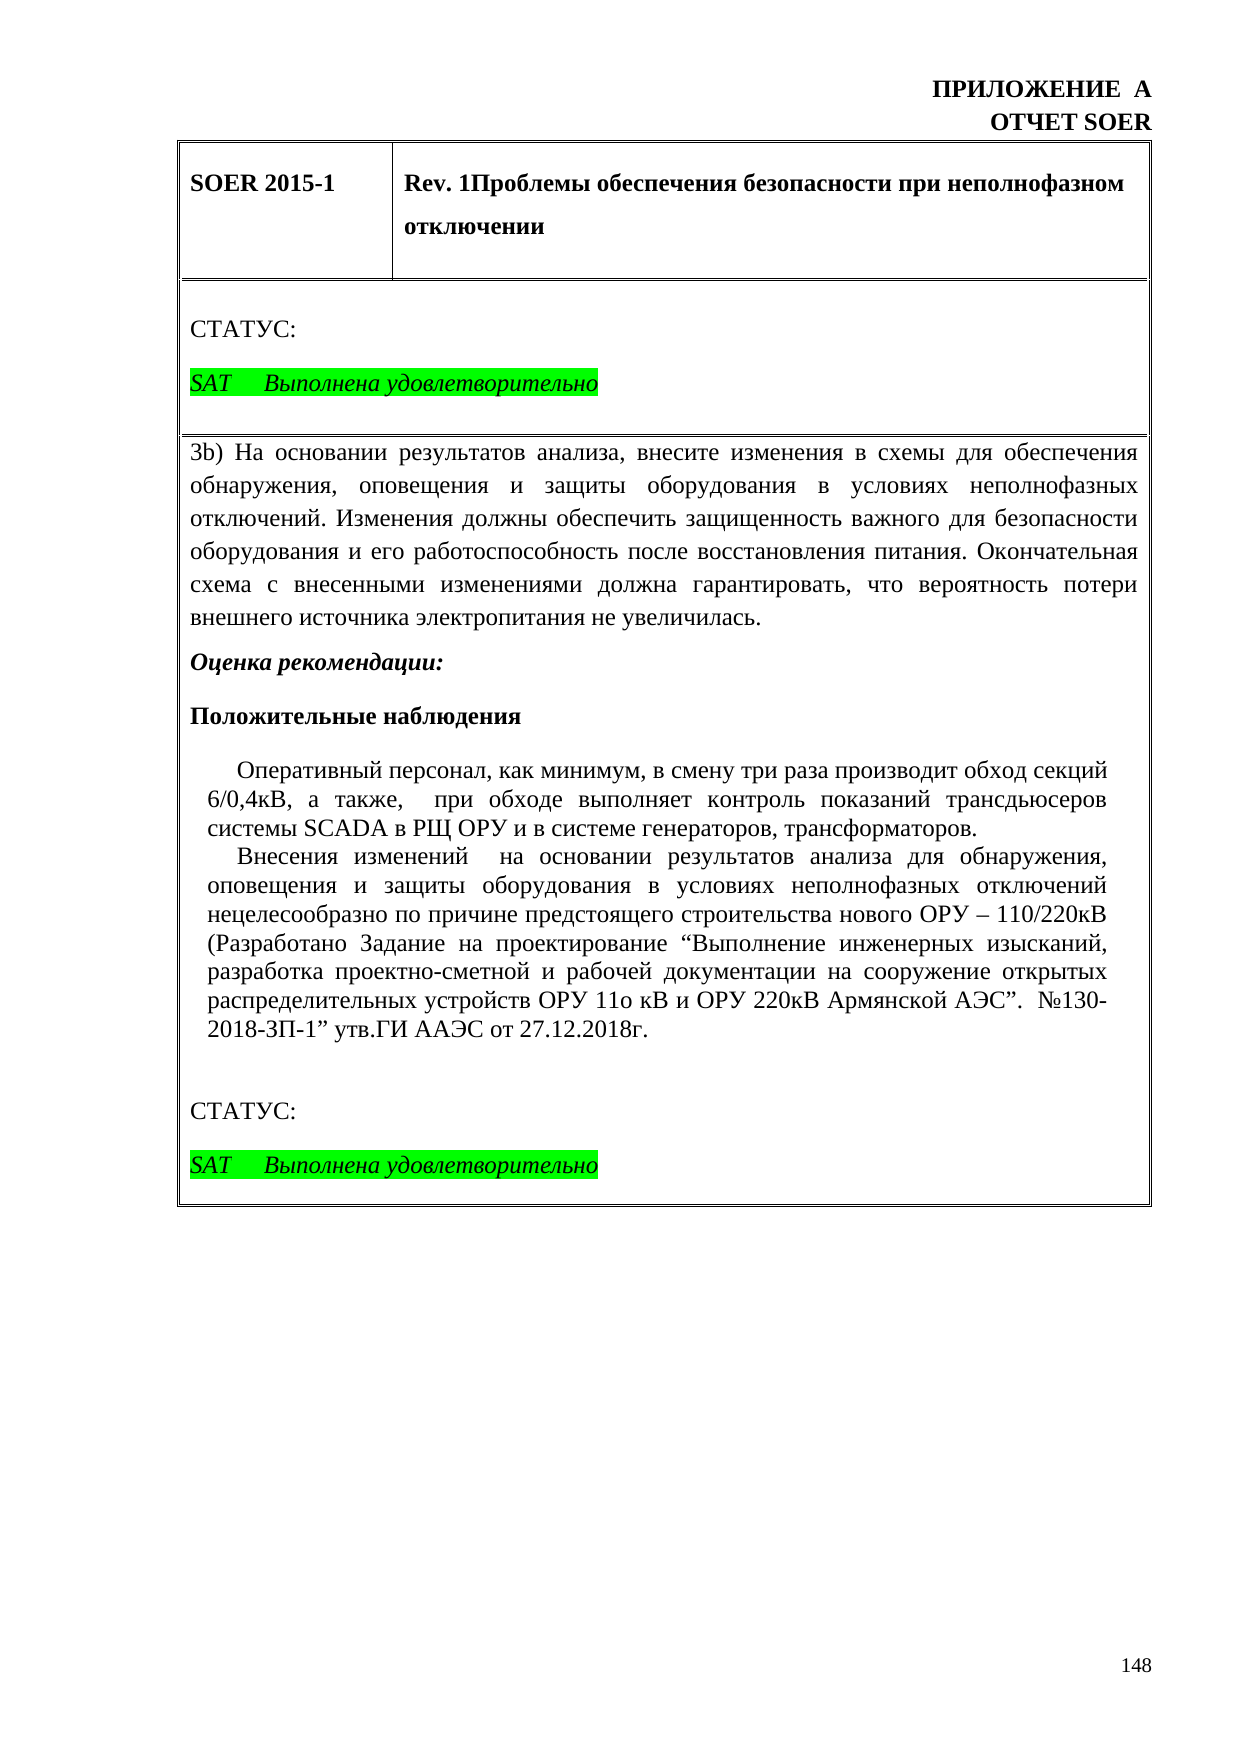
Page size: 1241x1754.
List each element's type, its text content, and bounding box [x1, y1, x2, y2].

table_cell 3b) На основании результатов анализа, внесите изменения в схемы для обеспечения обнаружения, оповещения и защиты оборудования в условиях неполнофазных отключений. Изменения должны обеспечить защищенность важного для безопасности оборудования и его работоспособность после восстановления питания. Окончательная схема с внесенными изменениями должна гарантировать, что вероятность потери внешнего источника электропитания не увеличилась. Оценка рекомендации: Положительные наблюдения Оперативный персонал, как минимум, в смену три раза производит обход секций 6/0,4кВ, а также, при обходе выполняет контроль показаний трансдьюсеров системы SCADA в РЩ ОРУ и в системе генераторов, трансформаторов. Внесения изменений на основании результатов анализа для обнаружения, оповещения и защиты оборудования в условиях неполнофазных отключений нецелесообразно по причине предстоящего строительства нового ОРУ – 110/220кВ (Разработано Задание на проектирование “Выполнение инженерных изысканий, разработка проектно-сметной и рабочей документации на сооружение открытых распределительных устройств ОРУ 11о кВ и ОРУ 220кВ Армянской АЭС”. №130-2018-ЗП-1” утв.ГИ ААЭС от 27.12.2018г. СТАТУС: SAT Выполнена удовлетворительно [180, 434, 1149, 1204]
table_header Rev. 1Проблемы обеспечения безопасности при неполнофазном отключении [393, 143, 1149, 278]
table_header SOER 2015-1 [180, 143, 392, 278]
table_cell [180, 278, 1149, 434]
